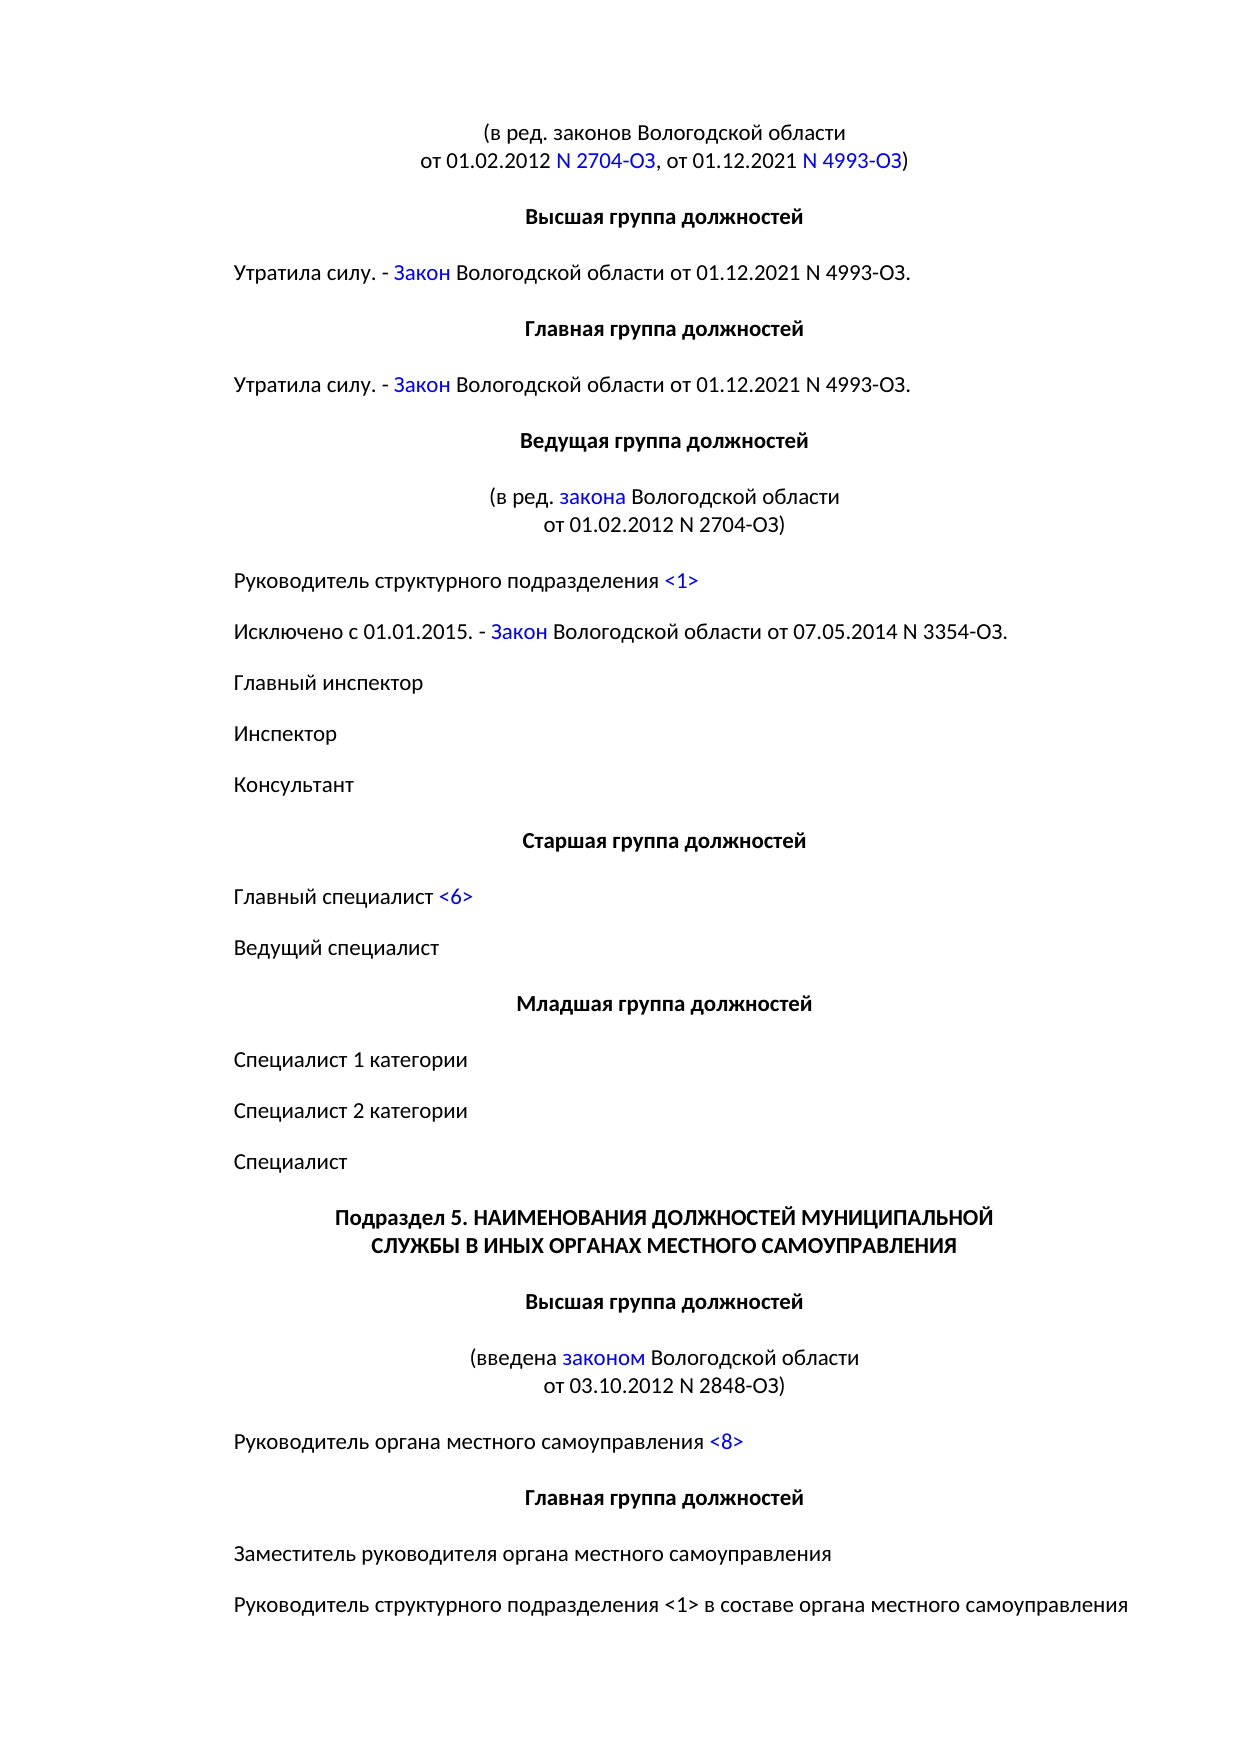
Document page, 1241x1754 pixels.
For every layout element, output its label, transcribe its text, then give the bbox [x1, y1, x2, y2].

text Ведущий специалист [177, 933, 1152, 961]
text Руководитель органа местного самоуправления <8> [177, 1427, 1152, 1455]
title Главная группа должностей [177, 314, 1152, 342]
text Специалист 2 категории [177, 1096, 1152, 1124]
text Руководитель структурного подразделения <1> в составе органа местного самоуправления [177, 1590, 1152, 1618]
title Младшая группа должностей [177, 989, 1152, 1017]
text Утратила силу. - Закон Вологодской области от 01.12.2021 N 4993-ОЗ. [177, 258, 1152, 286]
text (в ред. законов Вологодской области [177, 118, 1152, 146]
text Заместитель руководителя органа местного самоуправления [177, 1539, 1152, 1567]
title Подраздел 5. НАИМЕНОВАНИЯ ДОЛЖНОСТЕЙ МУНИЦИПАЛЬНОЙ [177, 1203, 1152, 1231]
text (введена законом Вологодской области [177, 1343, 1152, 1371]
text от 01.02.2012 N 2704-ОЗ, от 01.12.2021 N 4993-ОЗ) [177, 146, 1152, 174]
title Ведущая группа должностей [177, 426, 1152, 454]
text Специалист 1 категории [177, 1045, 1152, 1073]
text Консультант [177, 770, 1152, 798]
title Высшая группа должностей [177, 202, 1152, 230]
text Главный инспектор [177, 668, 1152, 696]
text Утратила силу. - Закон Вологодской области от 01.12.2021 N 4993-ОЗ. [177, 370, 1152, 398]
text Главный специалист <6> [177, 882, 1152, 910]
title Высшая группа должностей [177, 1287, 1152, 1315]
title Старшая группа должностей [177, 826, 1152, 854]
text Руководитель структурного подразделения <1> [177, 566, 1152, 594]
text Специалист [177, 1147, 1152, 1175]
text от 03.10.2012 N 2848-ОЗ) [177, 1371, 1152, 1399]
title Главная группа должностей [177, 1483, 1152, 1511]
text Исключено с 01.01.2015. - Закон Вологодской области от 07.05.2014 N 3354-ОЗ. [177, 617, 1152, 645]
text Инспектор [177, 719, 1152, 747]
text (в ред. закона Вологодской области [177, 482, 1152, 510]
text от 01.02.2012 N 2704-ОЗ) [177, 510, 1152, 538]
title СЛУЖБЫ В ИНЫХ ОРГАНАХ МЕСТНОГО САМОУПРАВЛЕНИЯ [177, 1231, 1152, 1259]
